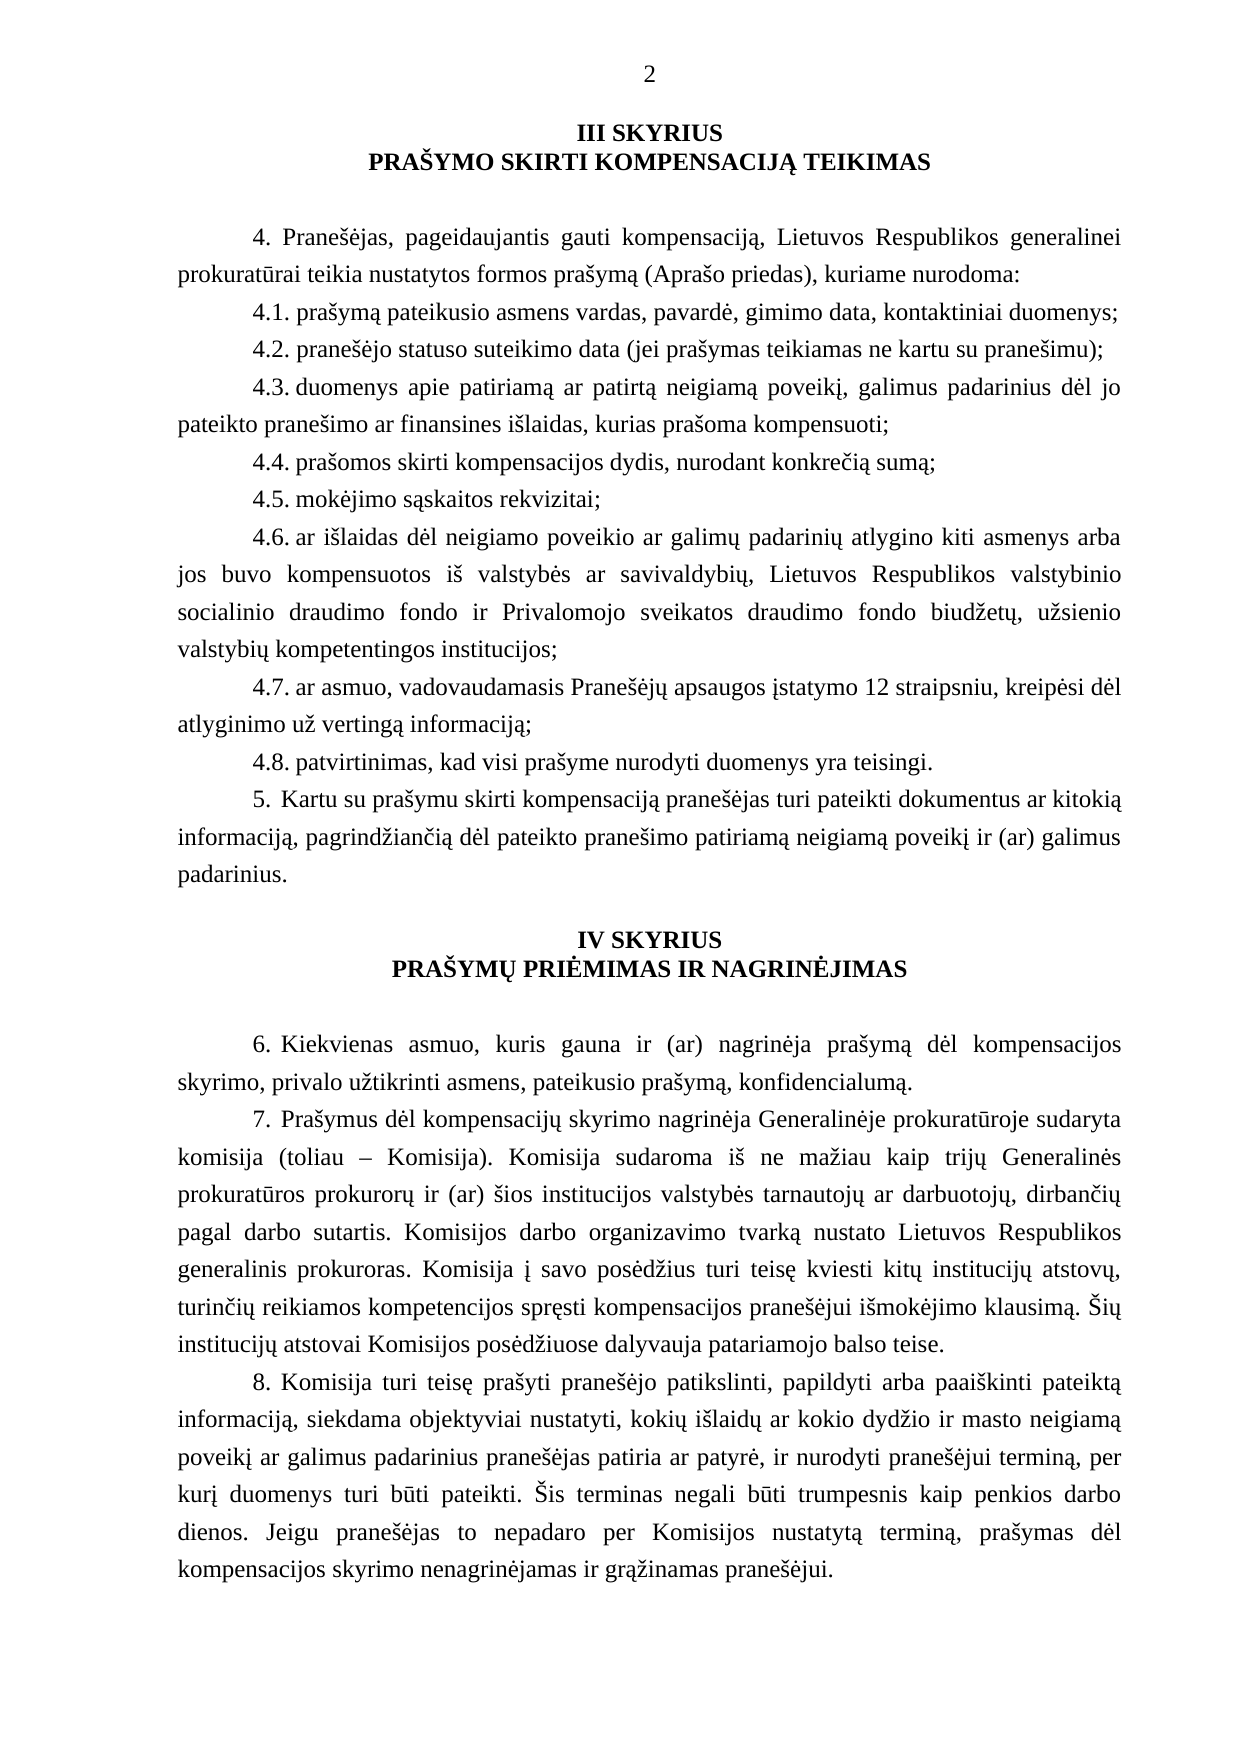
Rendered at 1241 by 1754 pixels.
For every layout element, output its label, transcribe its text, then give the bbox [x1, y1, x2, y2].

text 4.6. ar išlaidas dėl neigiamo poveikio ar galimų padarinių atlygino kiti asmenys arba jos buvo kompensuotos iš valstybės ar savivaldybių, Lietuvos Respublikos valstybinio socialinio draudimo fondo ir Privalomojo sveikatos draudimo fondo biudžetų, užsienio valstybių kompetentingos institucijos; [177, 513, 1122, 663]
text PRAŠYMO SKIRTI KOMPENSACIJĄ TEIKIMAS [177, 147, 1122, 176]
text 4.4. prašomos skirti kompensacijos dydis, nurodant konkrečią sumą; [177, 438, 1122, 476]
text 4.8. patvirtinimas, kad visi prašyme nurodyti duomenys yra teisingi. [177, 738, 1122, 776]
text 7. Prašymus dėl kompensacijų skyrimo nagrinėja Generalinėje prokuratūroje sudaryta komisija (toliau – Komisija). Komisija sudaroma iš ne mažiau kaip trijų Generalinės prokuratūros prokurorų ir (ar) šios institucijos valstybės tarnautojų ar darbuotojų, dirbančių pagal darbo sutartis. Komisijos darbo organizavimo tvarką nustato Lietuvos Respublikos generalinis prokuroras. Komisija į savo posėdžius turi teisę kviesti kitų institucijų atstovų, turinčių reikiamos kompetencijos spręsti kompensacijos pranešėjui išmokėjimo klausimą. Šių institucijų atstovai Komisijos posėdžiuose dalyvauja patariamojo balso teise. [177, 1096, 1122, 1358]
text 6. Kiekvienas asmuo, kuris gauna ir (ar) nagrinėja prašymą dėl kompensacijos skyrimo, privalo užtikrinti asmens, pateikusio prašymą, konfidencialumą. [177, 1021, 1122, 1096]
text 4.2. pranešėjo statuso suteikimo data (jei prašymas teikiamas ne kartu su pranešimu); [177, 326, 1122, 363]
text 5. Kartu su prašymu skirti kompensaciją pranešėjas turi pateikti dokumentus ar kitokią informaciją, pagrindžiančią dėl pateikto pranešimo patiriamą neigiamą poveikį ir (ar) galimus padarinius. [177, 776, 1122, 888]
text 4.5. mokėjimo sąskaitos rekvizitai; [177, 476, 1122, 513]
text 4.7. ar asmuo, vadovaudamasis Pranešėjų apsaugos įstatymo 12 straipsniu, kreipėsi dėl atlyginimo už vertingą informaciją; [177, 663, 1122, 738]
text 4.3. duomenys apie patiriamą ar patirtą neigiamą poveikį, galimus padarinius dėl jo pateikto pranešimo ar finansines išlaidas, kurias prašoma kompensuoti; [177, 363, 1122, 438]
text IV SKYRIUS [177, 926, 1122, 954]
text 8. Komisija turi teisę prašyti pranešėjo patikslinti, papildyti arba paaiškinti pateiktą informaciją, siekdama objektyviai nustatyti, kokių išlaidų ar kokio dydžio ir masto neigiamą poveikį ar galimus padarinius pranešėjas patiria ar patyrė, ir nurodyti pranešėjui terminą, per kurį duomenys turi būti pateikti. Šis terminas negali būti trumpesnis kaip penkios darbo dienos. Jeigu pranešėjas to nepadaro per Komisijos nustatytą terminą, prašymas dėl kompensacijos skyrimo nenagrinėjamas ir grąžinamas pranešėjui. [177, 1358, 1122, 1583]
text 4. Pranešėjas, pageidaujantis gauti kompensaciją, Lietuvos Respublikos generalinei prokuratūrai teikia nustatytos formos prašymą (Aprašo priedas), kuriame nurodoma: [177, 213, 1122, 288]
text III SKYRIUS [177, 118, 1122, 147]
text 4.1. prašymą pateikusio asmens vardas, pavardė, gimimo data, kontaktiniai duomenys; [177, 288, 1122, 326]
text PRAŠYMŲ PRIĖMIMAS IR NAGRINĖJIMAS [177, 954, 1122, 983]
